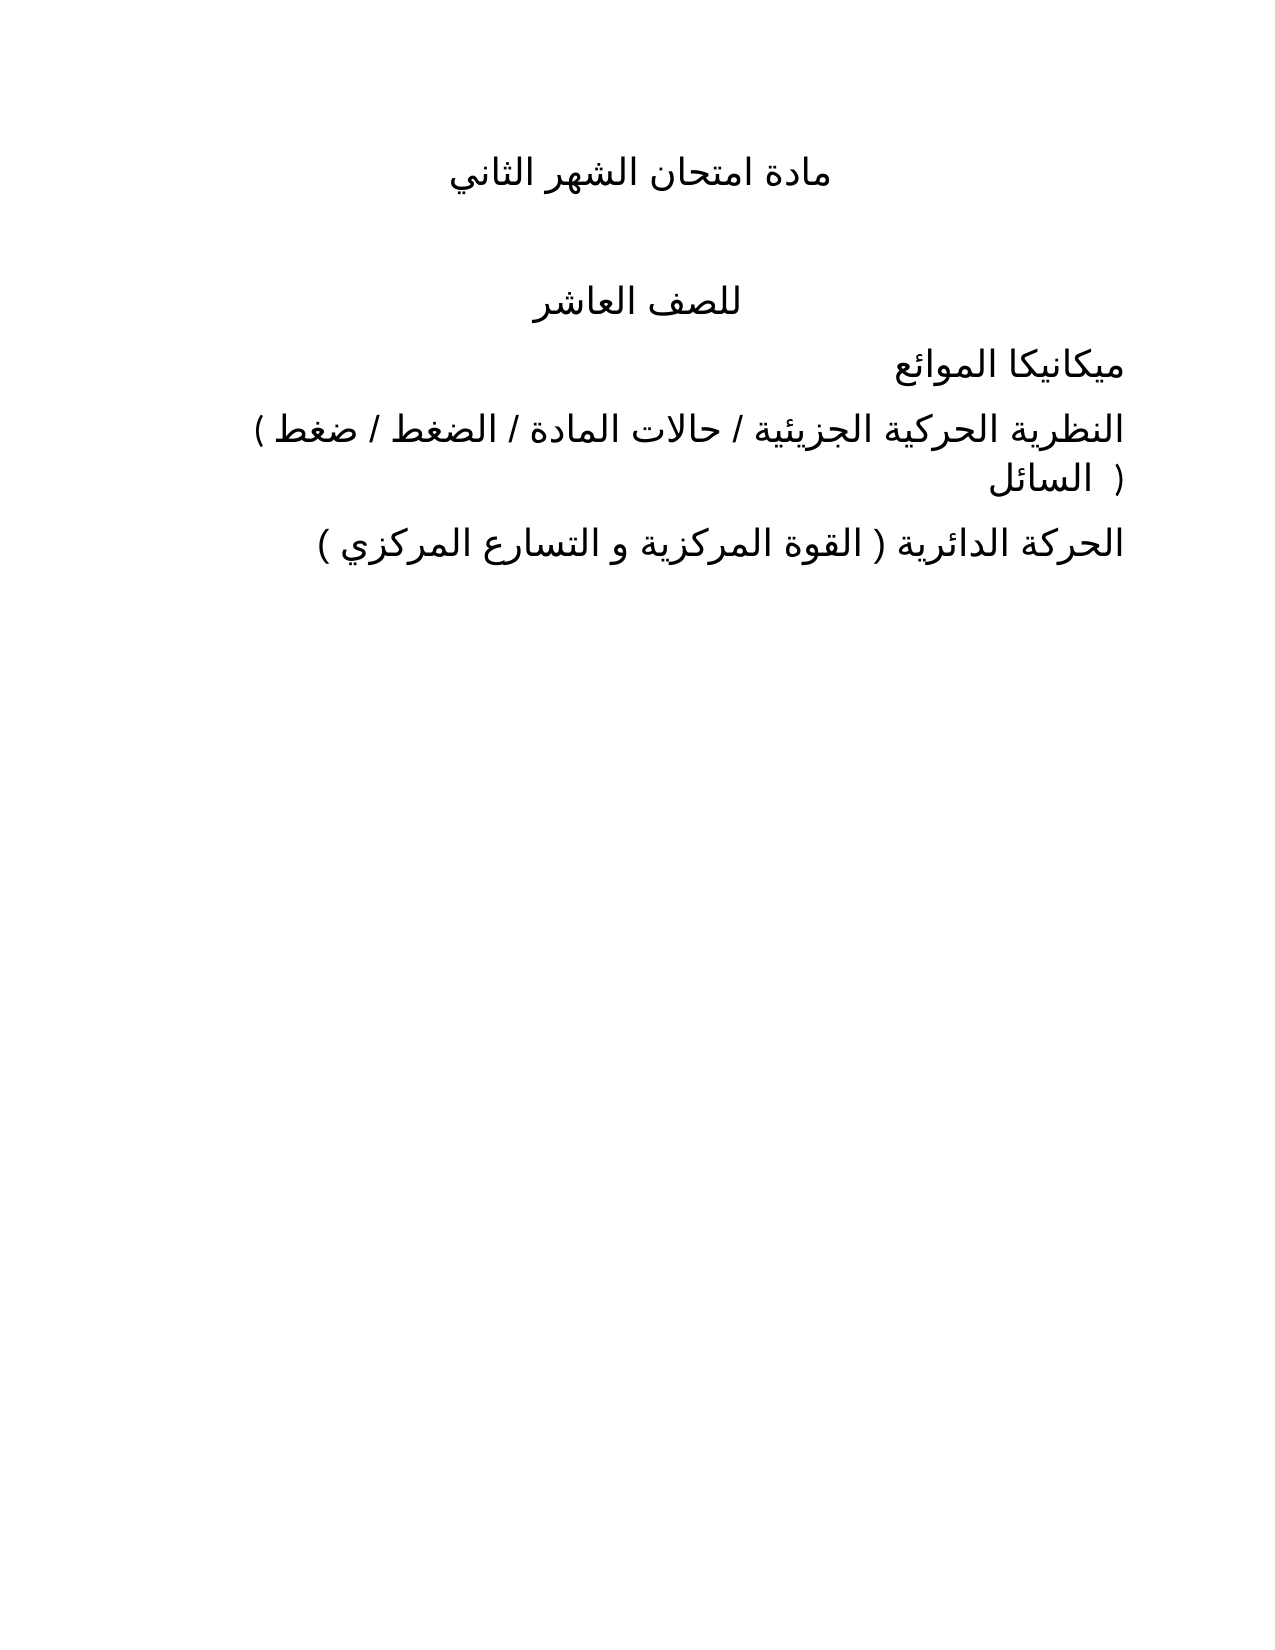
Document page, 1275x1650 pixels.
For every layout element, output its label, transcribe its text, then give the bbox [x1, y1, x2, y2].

text للصف العاشر [150, 279, 1125, 322]
text مادة امتحان الشهر الثاني [150, 150, 1125, 193]
text ميكانيكا الموائع [150, 343, 1125, 386]
text ( النظرية الحركية الجزيئية / حالات المادة / الضغط / ضغط السائل ) [150, 406, 1125, 501]
text الحركة الدائرية ( القوة المركزية و التسارع المركزي ) [150, 521, 1125, 564]
